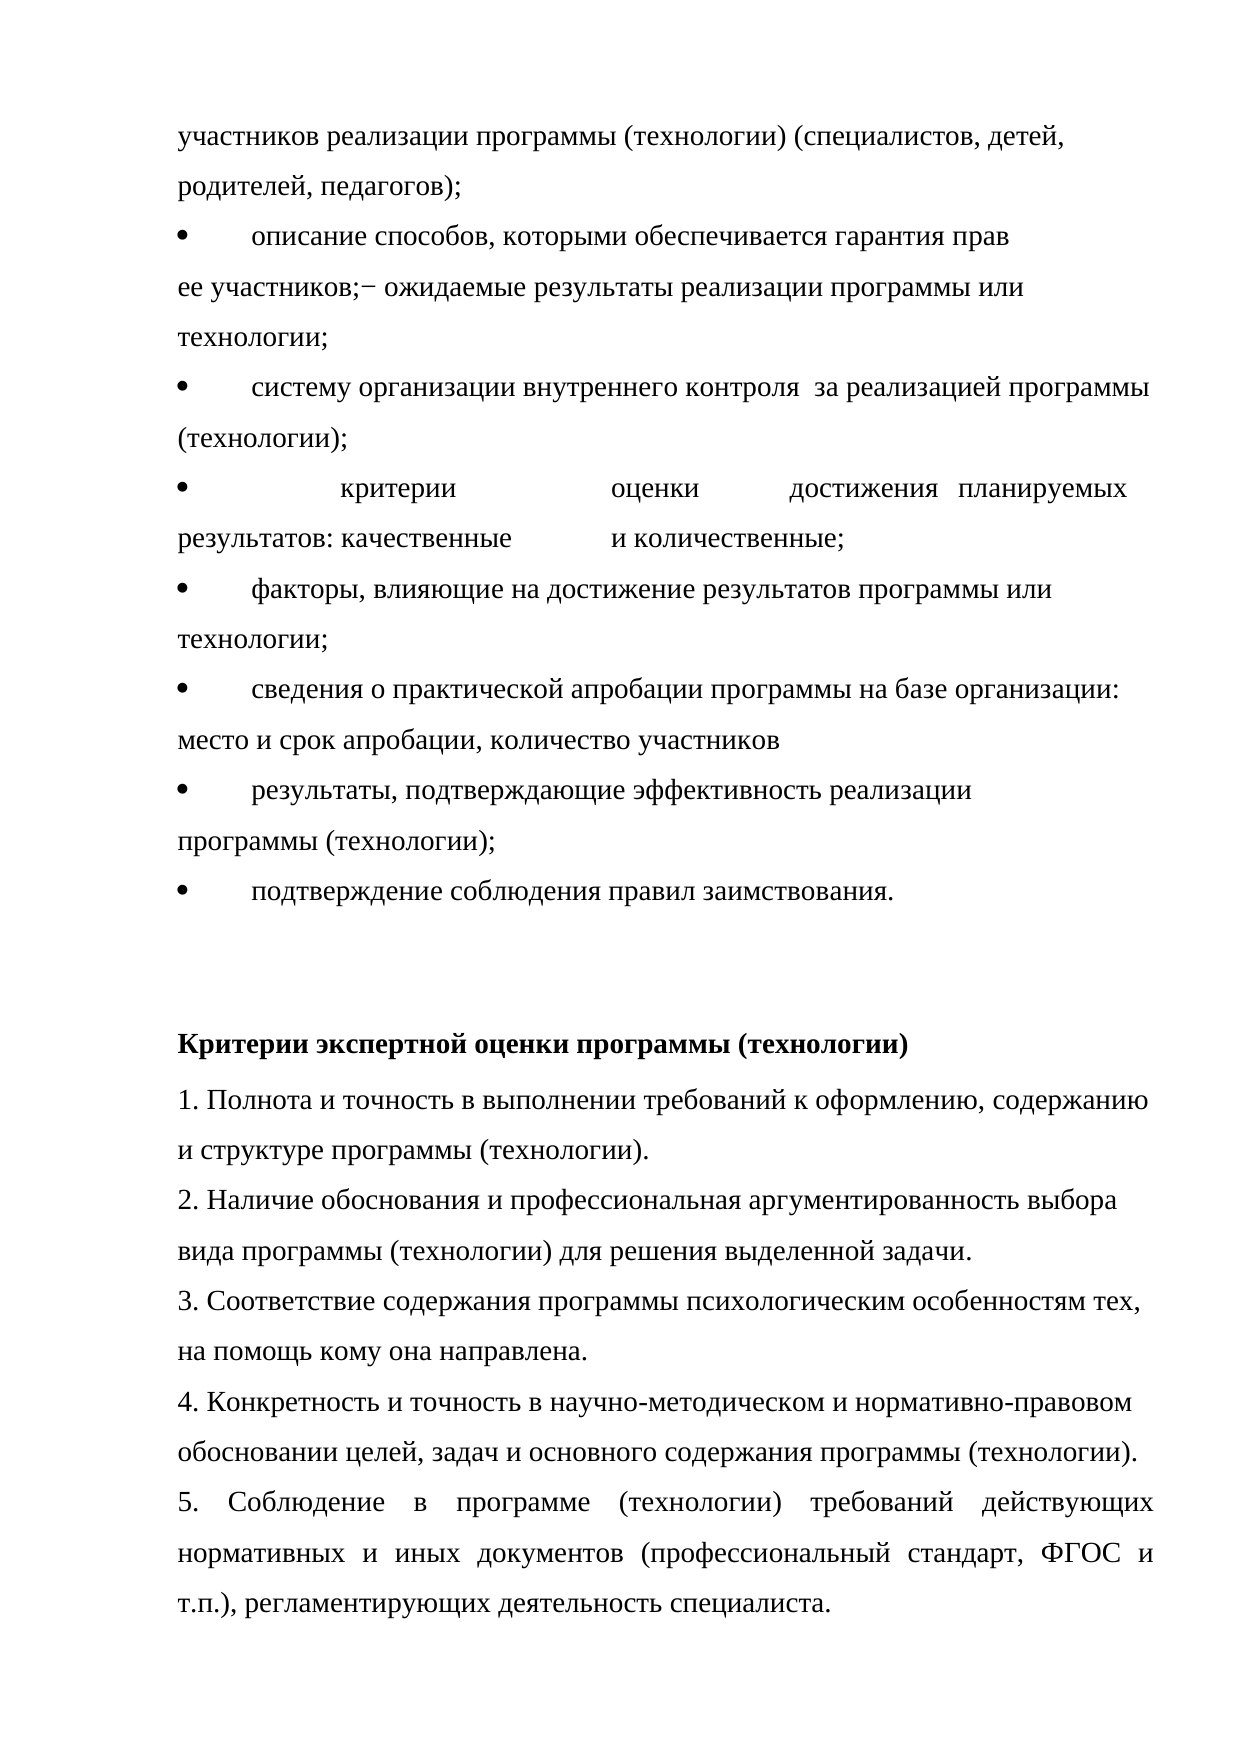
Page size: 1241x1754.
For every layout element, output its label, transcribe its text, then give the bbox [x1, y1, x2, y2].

text 2. Наличие обоснования и профессиональная аргументированность выбора вида программы (технологии) для решения выделенной задачи. [177, 1182, 1158, 1266]
list описание способов, которыми обеспечивается гарантия прав ее участников;− ожидаемые результаты реализации программы или технологии; [177, 218, 1026, 353]
list критерии оценки достижения планируемых результатов: качественные и количественные; [177, 470, 1158, 554]
list подтверждение соблюдения правил заимствования. [177, 873, 1109, 907]
text 3. Соответствие содержания программы психологическим особенностям тех, на помощь кому она направлена. [177, 1283, 1158, 1367]
list систему организации внутреннего контроля за реализацией программы (технологии); [177, 369, 1154, 453]
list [177, 118, 1158, 202]
text 4. Конкретность и точность в научно-методическом и нормативно-правовом обосновании целей, задач и основного содержания программы (технологии). [177, 1384, 1158, 1468]
text 5. Соблюдение в программе (технологии) требований действующих нормативных и иных документов (профессиональный стандарт, ФГОС и т.п.), регламентирующих деятельность специалиста. [177, 1484, 1154, 1618]
list факторы, влияющие на достижение результатов программы или технологии; [177, 571, 1154, 655]
list результаты, подтверждающие эффективность реализации программы (технологии); [177, 772, 1109, 856]
text 1. Полнота и точность в выполнении требований к оформлению, содержанию и структуре программы (технологии). [177, 1082, 1158, 1166]
list сведения о практической апробации программы на базе организации: место и срок апробации, количество участников [177, 672, 1158, 756]
text Критерии экспертной оценки программы (технологии) [177, 1026, 1154, 1059]
